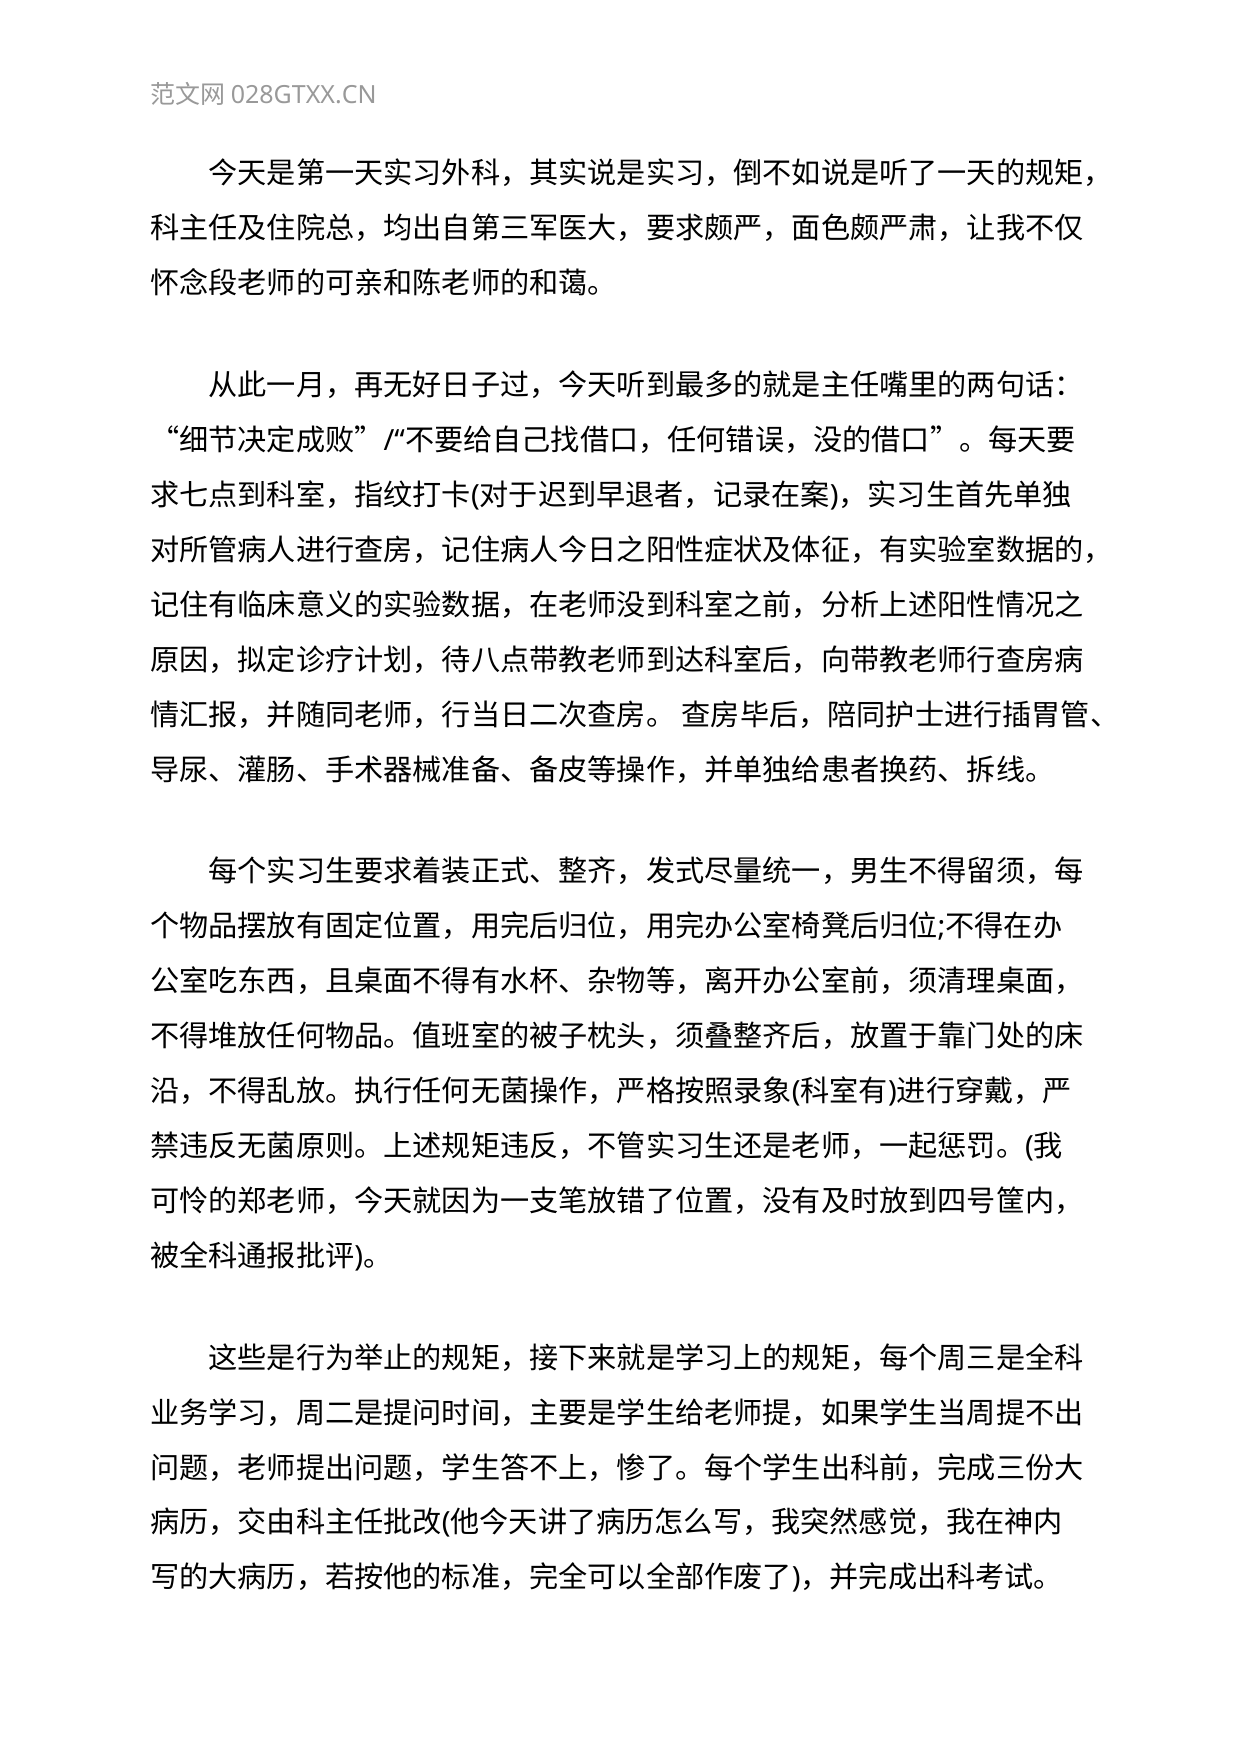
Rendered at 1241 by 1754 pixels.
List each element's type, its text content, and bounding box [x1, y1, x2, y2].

text 这些是行为举止的规矩，接下来就是学习上的规矩，每个周三是全科业务学习，周二是提问时间，主要是学生给老师提，如果学生当周提不出问题，老师提出问题，学生答不上，惨了。每个学生出科前，完成三份大病历，交由科主任批改(他今天讲了病历怎么写，我突然感觉，我在神内写的大病历，若按他的标准，完全可以全部作废了)，并完成出科考试。 [150, 1334, 1090, 1596]
text 每个实习生要求着装正式、整齐，发式尽量统一，男生不得留须，每个物品摆放有固定位置，用完后归位，用完办公室椅凳后归位;不得在办公室吃东西，且桌面不得有水杯、杂物等，离开办公室前，须清理桌面，不得堆放任何物品。值班室的被子枕头，须叠整齐后，放置于靠门处的床沿，不得乱放。执行任何无菌操作，严格按照录象(科室有)进行穿戴，严禁违反无菌原则。上述规矩违反，不管实习生还是老师，一起惩罚。(我可怜的郑老师，今天就因为一支笔放错了位置，没有及时放到四号筐内，被全科通报批评)。 [150, 848, 1090, 1275]
text 从此一月，再无好日子过，今天听到最多的就是主任嘴里的两句话：“细节决定成败”/“不要给自己找借口，任何错误，没的借口”。每天要求七点到科室，指纹打卡(对于迟到早退者，记录在案)，实习生首先单独对所管病人进行查房，记住病人今日之阳性症状及体征，有实验室数据的，记住有临床意义的实验数据，在老师没到科室之前，分析上述阳性情况之原因，拟定诊疗计划，待八点带教老师到达科室后，向带教老师行查房病情汇报，并随同老师，行当日二次查房。 查房毕后，陪同护士进行插胃管、导尿、灌肠、手术器械准备、备皮等操作，并单独给患者换药、拆线。 [150, 362, 1090, 788]
text 今天是第一天实习外科，其实说是实习，倒不如说是听了一天的规矩，科主任及住院总，均出自第三军医大，要求颇严，面色颇严肃，让我不仅怀念段老师的可亲和陈老师的和蔼。 [150, 150, 1090, 302]
